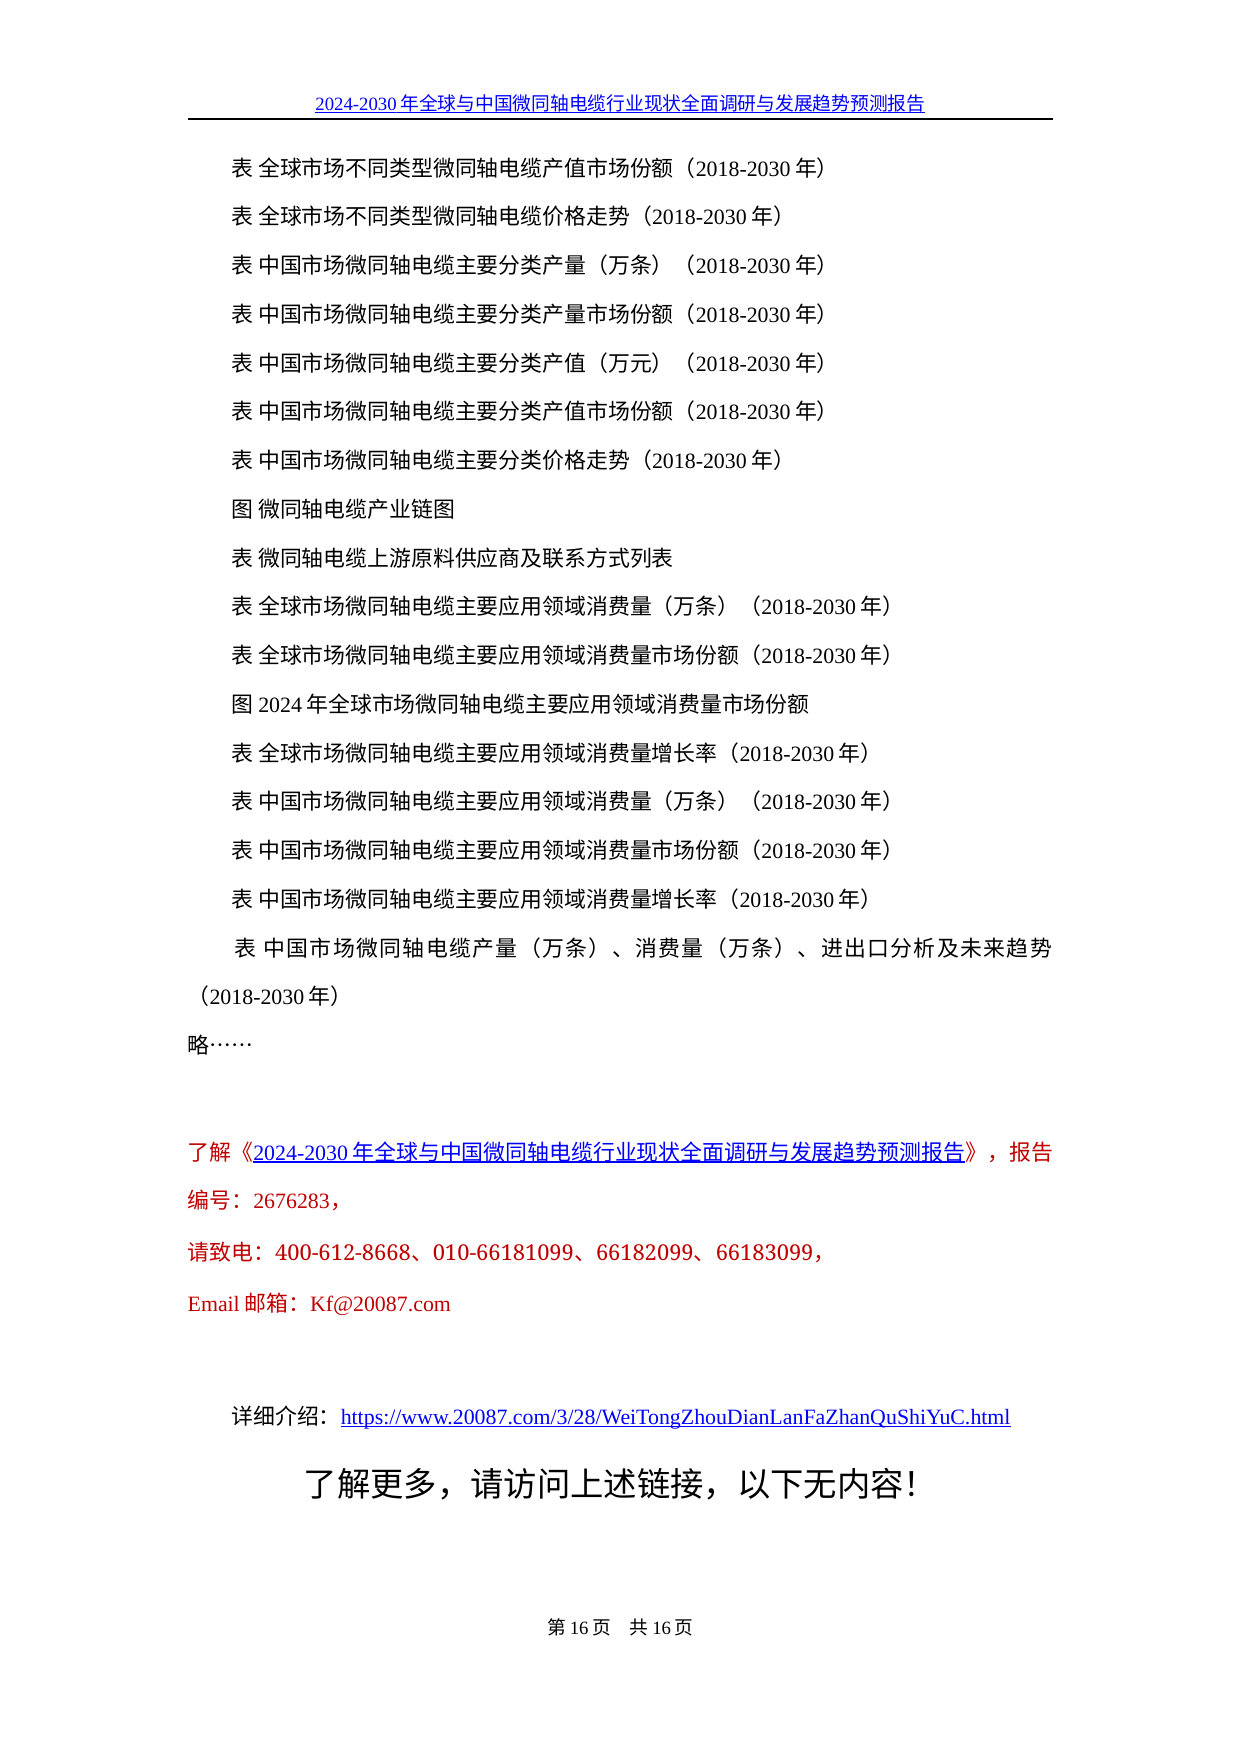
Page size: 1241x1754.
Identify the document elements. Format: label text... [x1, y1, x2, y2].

text 了解《2024-2030年全球与中国微同轴电缆行业现状全面调研与发展趋势预测报告》，报告编号：2676283， [187, 1134, 1053, 1215]
text 请致电：400-612-8668、010-66181099、66182099、66183099， [187, 1234, 1053, 1267]
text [187, 150, 1053, 1060]
title 了解更多，请访问上述链接，以下无内容！ [187, 1449, 1053, 1514]
text 详细介绍：https://www.20087.com/3/28/WeiTongZhouDianLanFaZhanQuShiYuC.html [187, 1399, 1053, 1431]
text Email邮箱：Kf@20087.com [187, 1286, 1053, 1318]
